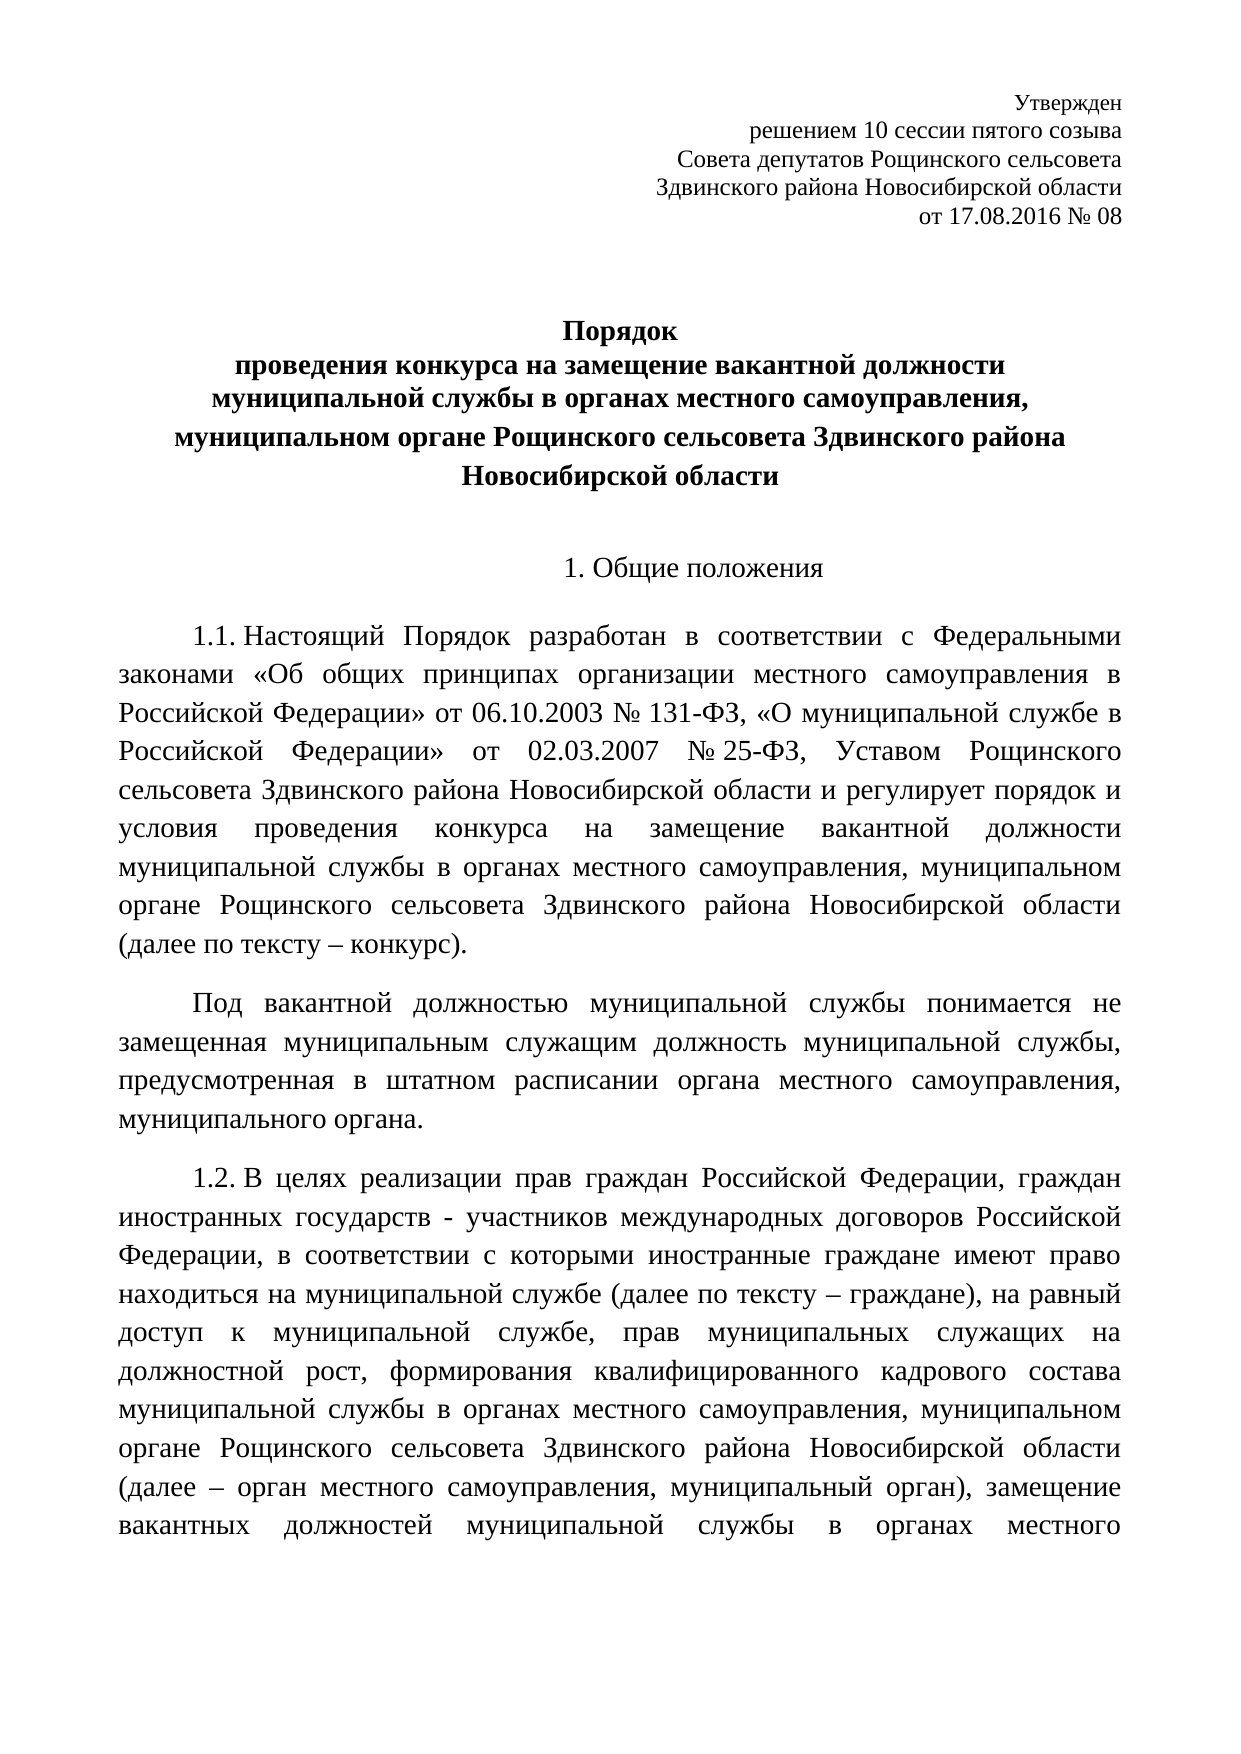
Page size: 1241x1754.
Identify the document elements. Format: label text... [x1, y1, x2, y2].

text Совета депутатов Рощинского сельсовета [118, 144, 1122, 172]
text от 17.08.2016 № 08 [118, 201, 1122, 230]
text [118, 1160, 1122, 1541]
text 1. Общие положения [189, 551, 1122, 584]
text проведения конкурса на замещение вакантной должности [118, 347, 1122, 381]
text Здвинского района Новосибирской области [118, 172, 1122, 201]
text Под вакантной должностью муниципальной службы понимается не замещенная муниципальным служащим должность муниципальной службы, предусмотренная в штатном расписании органа местного самоуправления, муниципального органа. [118, 985, 1122, 1134]
text Утвержден решением 10 сессии пятого созыва [118, 89, 1122, 144]
text 1.1. Настоящий Порядок разработан в соответствии с Федеральными законами «Об общих принципах организации местного самоуправления в Российской Федерации» от 06.10.2003 № 131-ФЗ, «О муниципальной службе в Российской Федерации» от 02.03.2007 № 25-ФЗ, Уставом Рощинского сельсовета Здвинского района Новосибирской области и регулирует порядок и условия проведения конкурса на замещение вакантной должности муниципальной службы в органах местного самоуправления, муниципальном органе Рощинского сельсовета Здвинского района Новосибирской области (далее по тексту – конкурс). [118, 618, 1122, 959]
text Порядок [118, 313, 1122, 347]
text муниципальной службы в органах местного самоуправления, муниципальном органе Рощинского сельсовета Здвинского района Новосибирской области [118, 381, 1122, 491]
